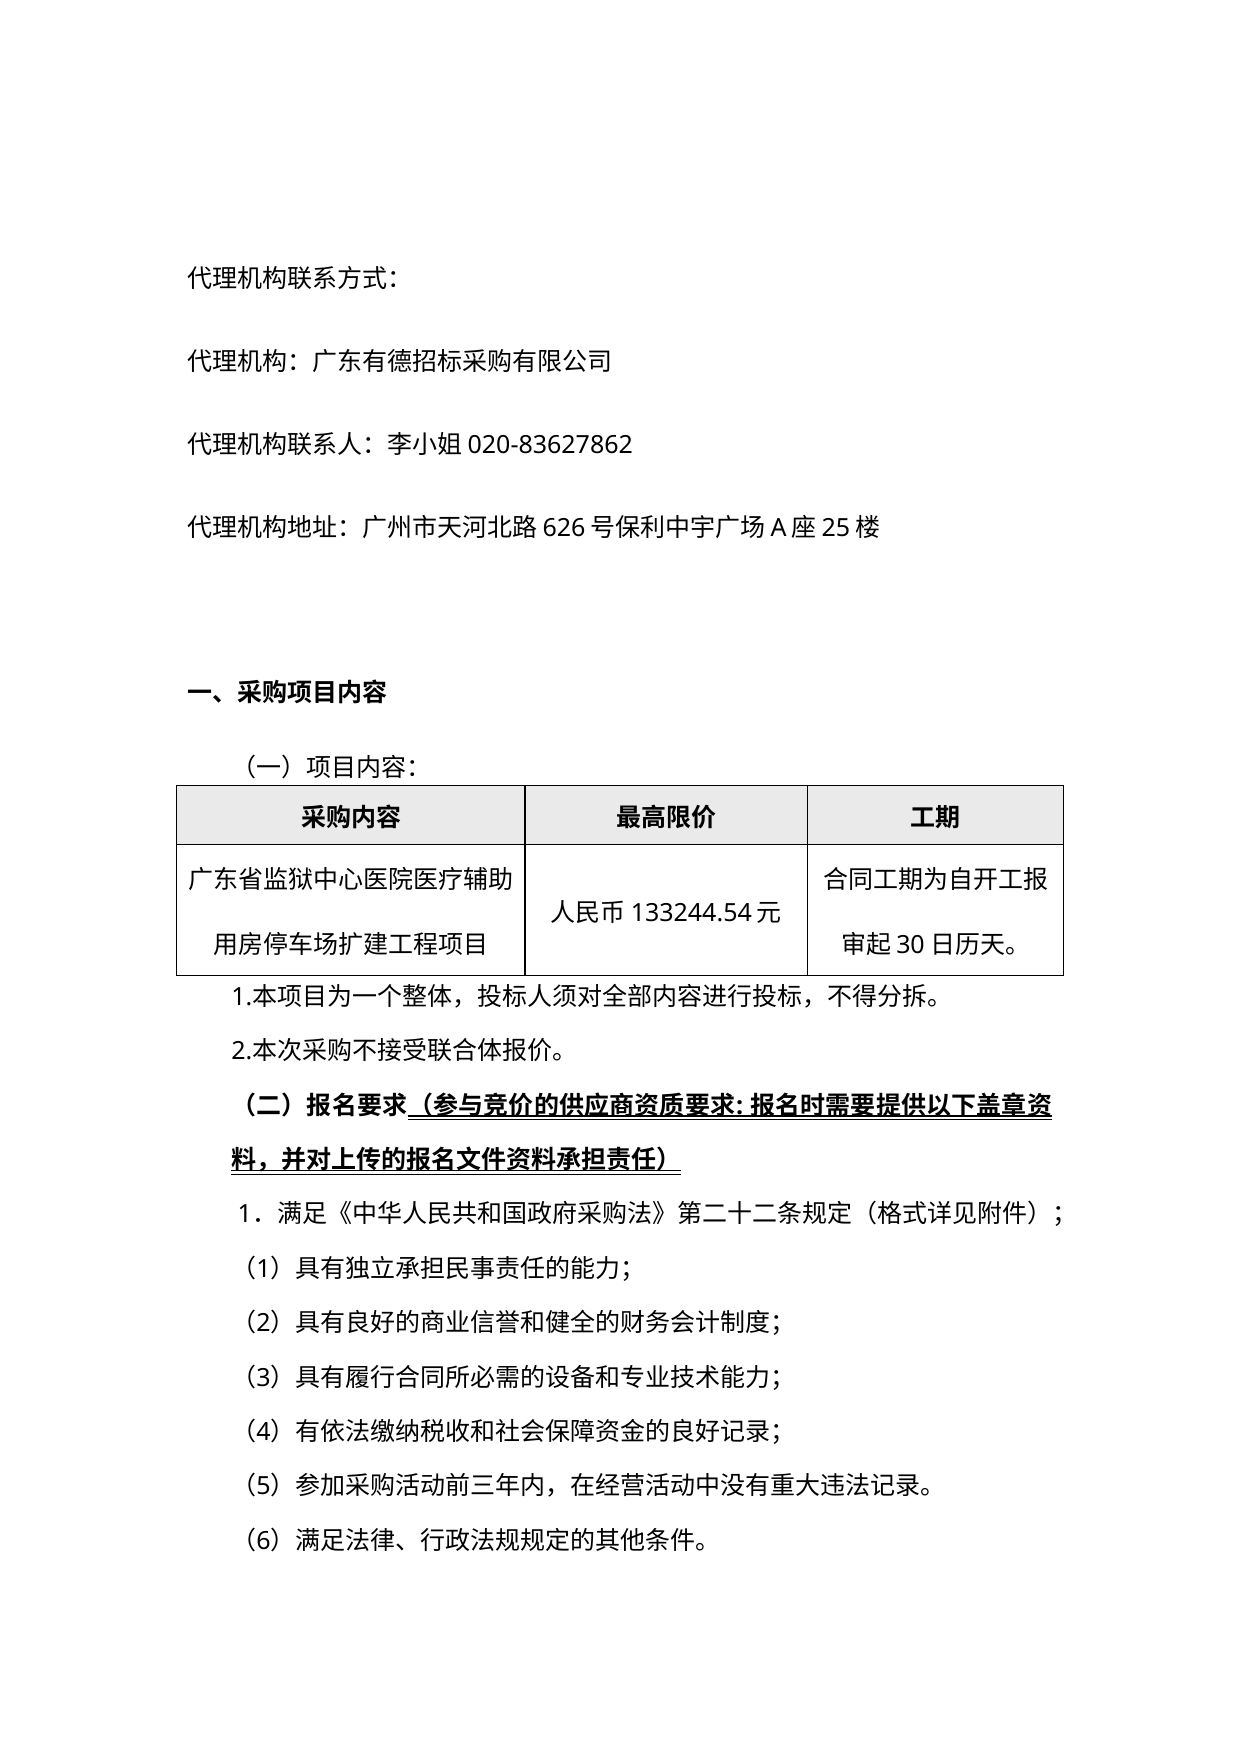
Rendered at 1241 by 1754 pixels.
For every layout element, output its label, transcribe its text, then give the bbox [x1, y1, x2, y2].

table_cell 人民币133244.54元 [526, 845, 807, 975]
text （一）项目内容： [231, 742, 1053, 785]
table_cell 合同工期为自开工报审起30日历天。 [808, 845, 1063, 975]
list 有依法缴纳税收和社会保障资金的良好记录； [187, 1411, 1053, 1448]
table_cell 广东省监狱中心医院医疗辅助用房停车场扩建工程项目 [177, 845, 524, 975]
text 代理机构：广东有德招标采购有限公司 [187, 327, 1053, 392]
text 2.本次采购不接受联合体报价。 [231, 1031, 1053, 1067]
table_header 工期 [808, 786, 1063, 844]
list 具有履行合同所必需的设备和专业技术能力； [187, 1357, 1053, 1393]
text 一、采购项目内容 [187, 658, 1053, 723]
table_header 最高限价 [526, 786, 807, 844]
text 代理机构联系方式： [187, 244, 1053, 309]
text 代理机构联系人：李小姐020-83627862 [187, 410, 1053, 475]
list 满足法律、行政法规规定的其他条件。 [187, 1520, 1053, 1556]
list 具有独立承担民事责任的能力； [187, 1248, 1053, 1284]
list 满足《中华人民共和国政府采购法》第二十二条规定（格式详见附件）； [187, 1194, 1053, 1230]
list 参加采购活动前三年内，在经营活动中没有重大违法记录。 [187, 1466, 1053, 1502]
table_header 采购内容 [177, 786, 524, 844]
text 1.本项目为一个整体，投标人须对全部内容进行投标，不得分拆。 [231, 976, 1053, 1013]
text 代理机构地址：广州市天河北路626号保利中宇广场A座25楼 [187, 493, 1053, 558]
list 具有良好的商业信誉和健全的财务会计制度； [187, 1303, 1053, 1339]
text （二）报名要求（参与竞价的供应商资质要求: 报名时需要提供以下盖章资料，并对上传的报名文件资料承担责任） [231, 1085, 1053, 1176]
